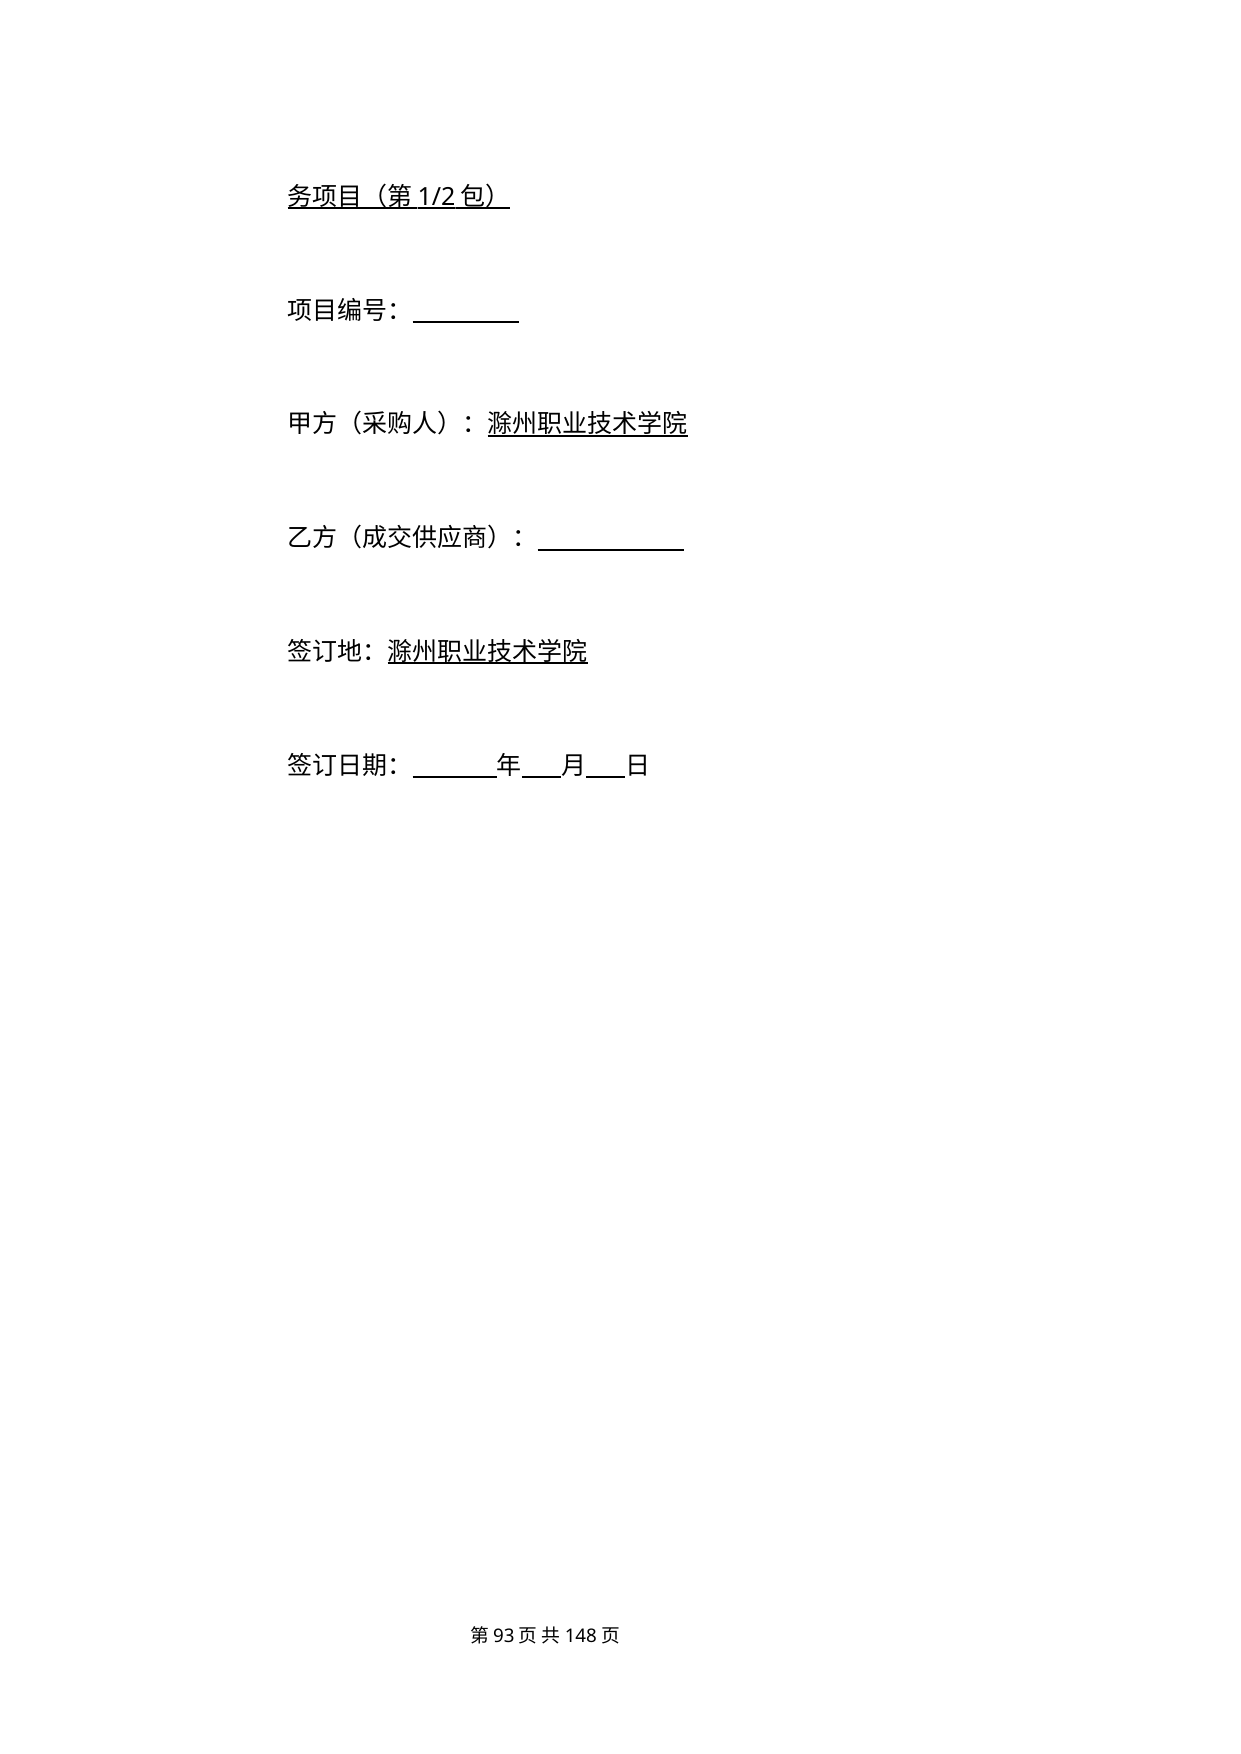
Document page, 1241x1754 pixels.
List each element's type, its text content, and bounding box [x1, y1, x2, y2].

text 项目编号： [287, 276, 1053, 341]
text 签订日期： 年 月 日 [187, 731, 1053, 796]
text 签订地：滁州职业技术学院 [187, 617, 1053, 682]
text 甲方（采购人）：滁州职业技术学院 [287, 389, 1053, 454]
text 乙方（成交供应商）： [287, 503, 1053, 568]
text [287, 162, 1053, 227]
